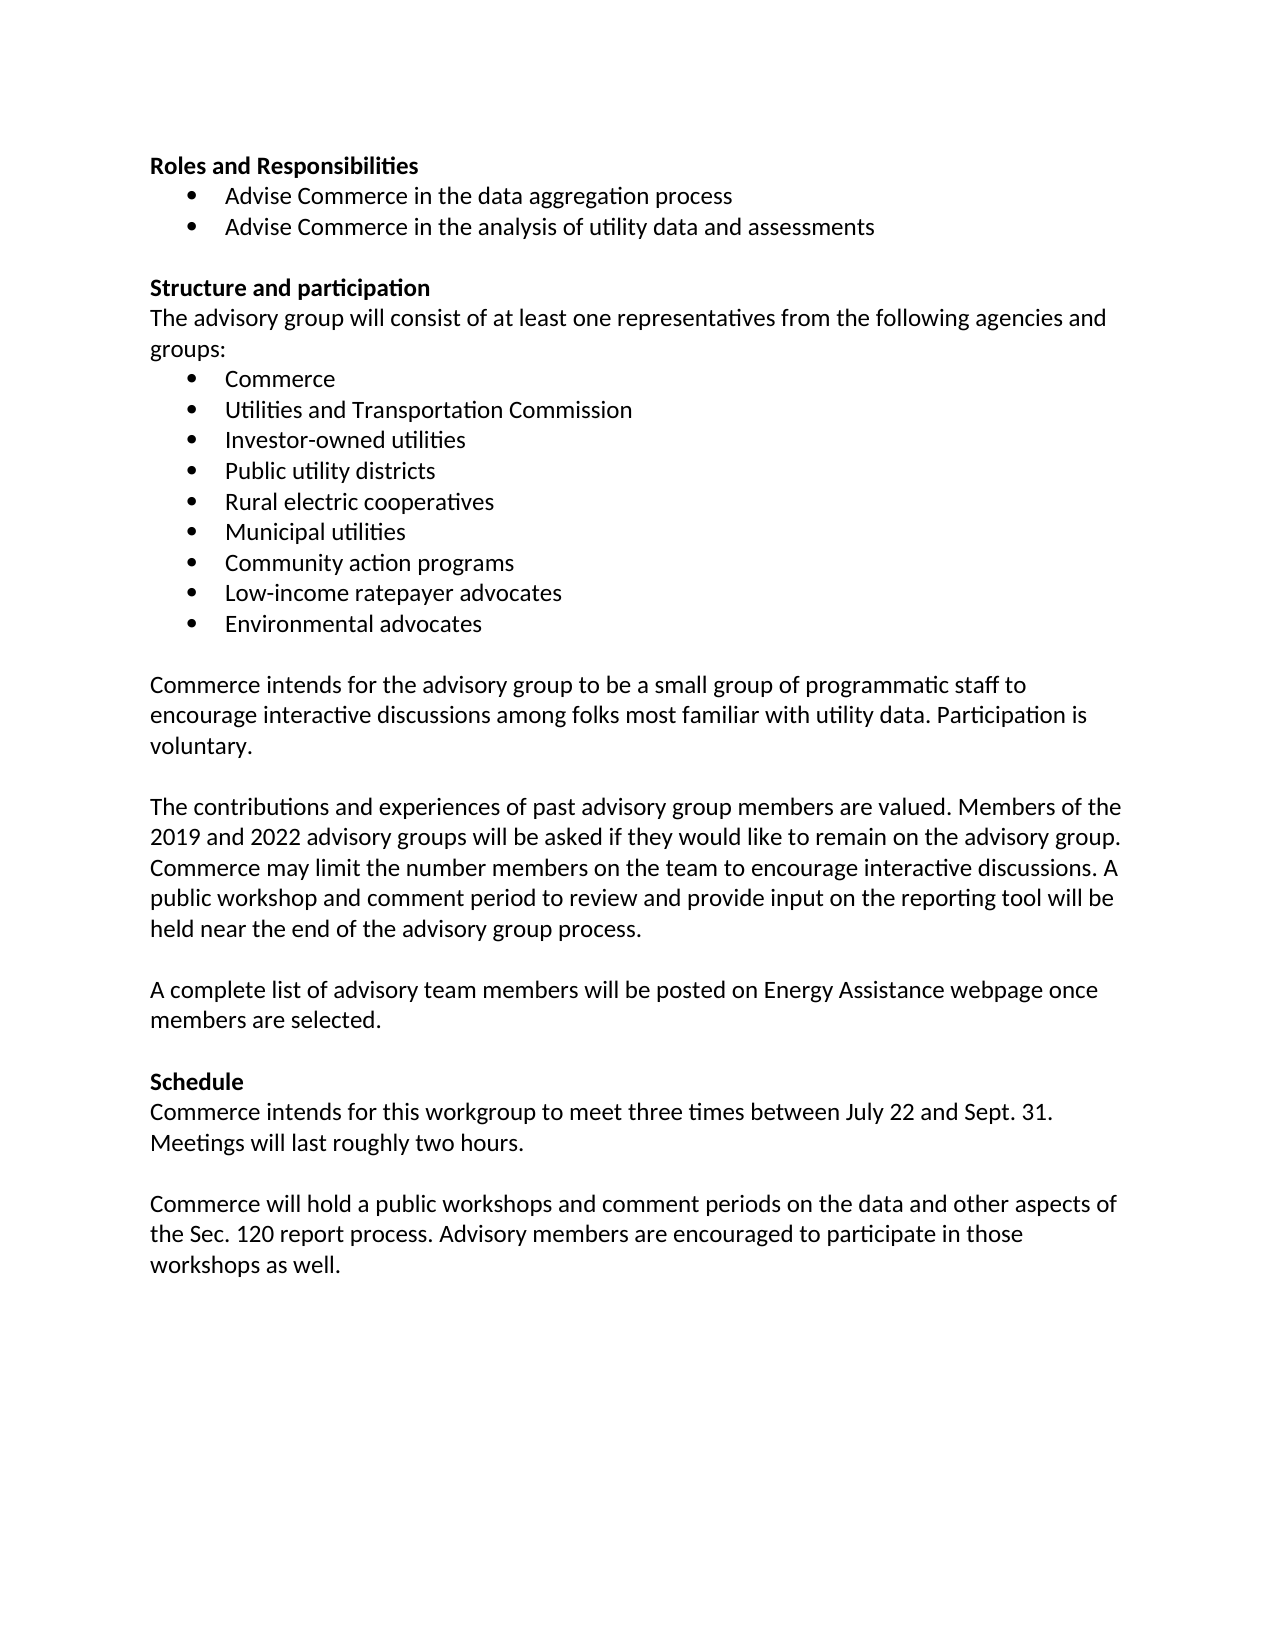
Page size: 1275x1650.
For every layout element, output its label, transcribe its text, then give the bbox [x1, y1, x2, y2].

list Utilities and Transportation Commission [187, 394, 1125, 425]
list Investor-owned utilities [187, 425, 1125, 455]
text The advisory group will consist of at least one representatives from the following agencies and groups: [150, 303, 1125, 364]
text Commerce intends for the advisory group to be a small group of programmatic staff to encourage interactive discussions among folks most familiar with utility data. Participation is voluntary. [150, 669, 1125, 760]
list Environmental advocates [187, 608, 1125, 638]
list Roles and Responsibilities [150, 150, 1125, 181]
text The contributions and experiences of past advisory group members are valued. Members of the 2019 and 2022 advisory groups will be asked if they would like to remain on the advisory group. Commerce may limit the number members on the team to encourage interactive discussions. A public workshop and comment period to review and provide input on the reporting tool will be held near the end of the advisory group process. [150, 791, 1125, 943]
list Advise Commerce in the data aggregation process [187, 181, 1125, 211]
text Structure and participation [150, 272, 1125, 303]
list Advise Commerce in the analysis of utility data and assessments [187, 211, 1125, 242]
list Municipal utilities [187, 516, 1125, 547]
list Rural electric cooperatives [187, 486, 1125, 516]
text Commerce will hold a public workshops and comment periods on the data and other aspects of the Sec. 120 report process. Advisory members are encouraged to participate in those workshops as well. [150, 1188, 1125, 1279]
text Schedule [150, 1066, 1125, 1096]
list Low-income ratepayer advocates [187, 577, 1125, 608]
list Community action programs [187, 547, 1125, 577]
text A complete list of advisory team members will be posted on Energy Assistance webpage once members are selected. [150, 974, 1125, 1035]
list Public utility districts [187, 455, 1125, 486]
list Commerce [187, 364, 1125, 394]
text Commerce intends for this workgroup to meet three times between July 22 and Sept. 31. Meetings will last roughly two hours. [150, 1096, 1125, 1157]
